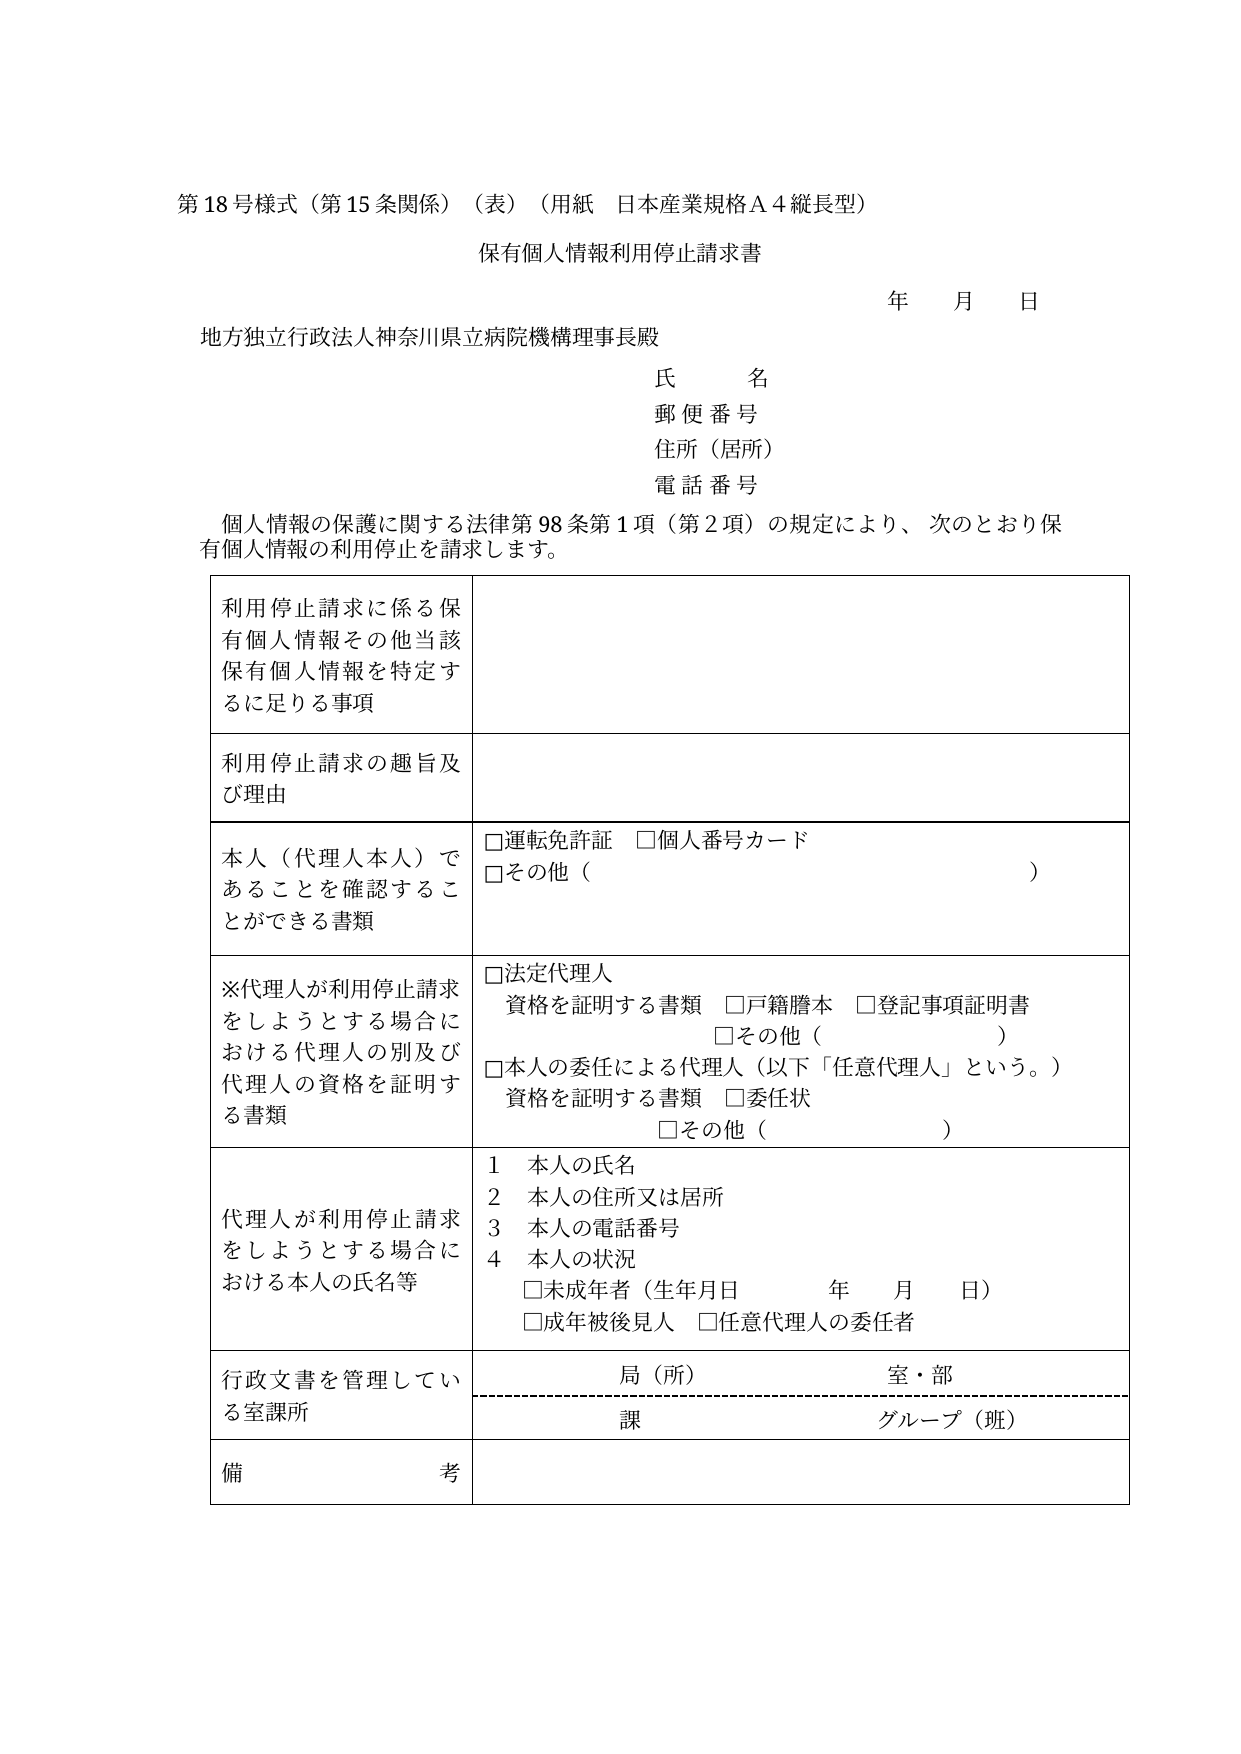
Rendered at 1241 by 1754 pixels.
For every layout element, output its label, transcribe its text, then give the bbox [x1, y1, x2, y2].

text 氏 名 [177, 358, 1063, 394]
table_cell □運転免許証 □個人番号カード □その他（ ） [473, 823, 1129, 954]
table_cell 行政文書を管理している室課所 [211, 1351, 472, 1438]
text 個人情報の保護に関する法律第98条第1項（第２項）の規定により、 次のとおり保有個人情報の利用停止を請求します。 [199, 513, 1063, 563]
table_cell 本人（代理人本人）であることを確認することができる書類 [211, 823, 472, 954]
table_cell [473, 734, 1129, 821]
text 住所（居所） [177, 429, 1063, 465]
table_cell 利用停止請求の趣旨及び理由 [211, 734, 472, 821]
table_header [473, 576, 1129, 733]
table_cell □法定代理人 資格を証明する書類 □戸籍謄本 □登記事項証明書 □その他（ ） □本人の委任による代理人（以下「任意代理人」という。） 資格を証明する書類 □委任状 □その他（ ） [473, 956, 1129, 1147]
text 年 月 日 [177, 281, 1040, 317]
text 保有個人情報利用停止請求書自己情報の開示請求書 [177, 233, 1063, 269]
table_cell １ 本人の氏名 ２ 本人の住所又は居所 ３ 本人の電話番号 ４ 本人の状況 □未成年者（生年月日 年 月 日） □成年被後見人 □任意代理人の委任者 [473, 1148, 1129, 1350]
table_header 利用停止請求に係る保有個人情報その他当該保有個人情報を特定するに足りる事項 [211, 576, 472, 733]
table_cell 代理人が利用停止請求をしようとする場合における本人の氏名等 [211, 1148, 472, 1350]
text 電 話 番 号 [177, 465, 1063, 500]
table_cell 備考 [211, 1440, 472, 1504]
table_cell ※代理人が利用停止請求をしようとする場合における代理人の別及び代理人の資格を証明する書類 [211, 956, 472, 1147]
text 郵 便 番 号 [177, 394, 1063, 429]
table_cell 局（所） 室・部 [473, 1351, 1129, 1395]
table_cell 課 グループ（班） [473, 1395, 1129, 1438]
text 第18号様式（第15条関係）（表）（用紙 日本産業規格Ａ４縦長型） [177, 177, 1063, 221]
text 地方独立行政法人神奈川県立病院機構理事長殿 [177, 317, 1063, 352]
table_cell [473, 1440, 1129, 1504]
